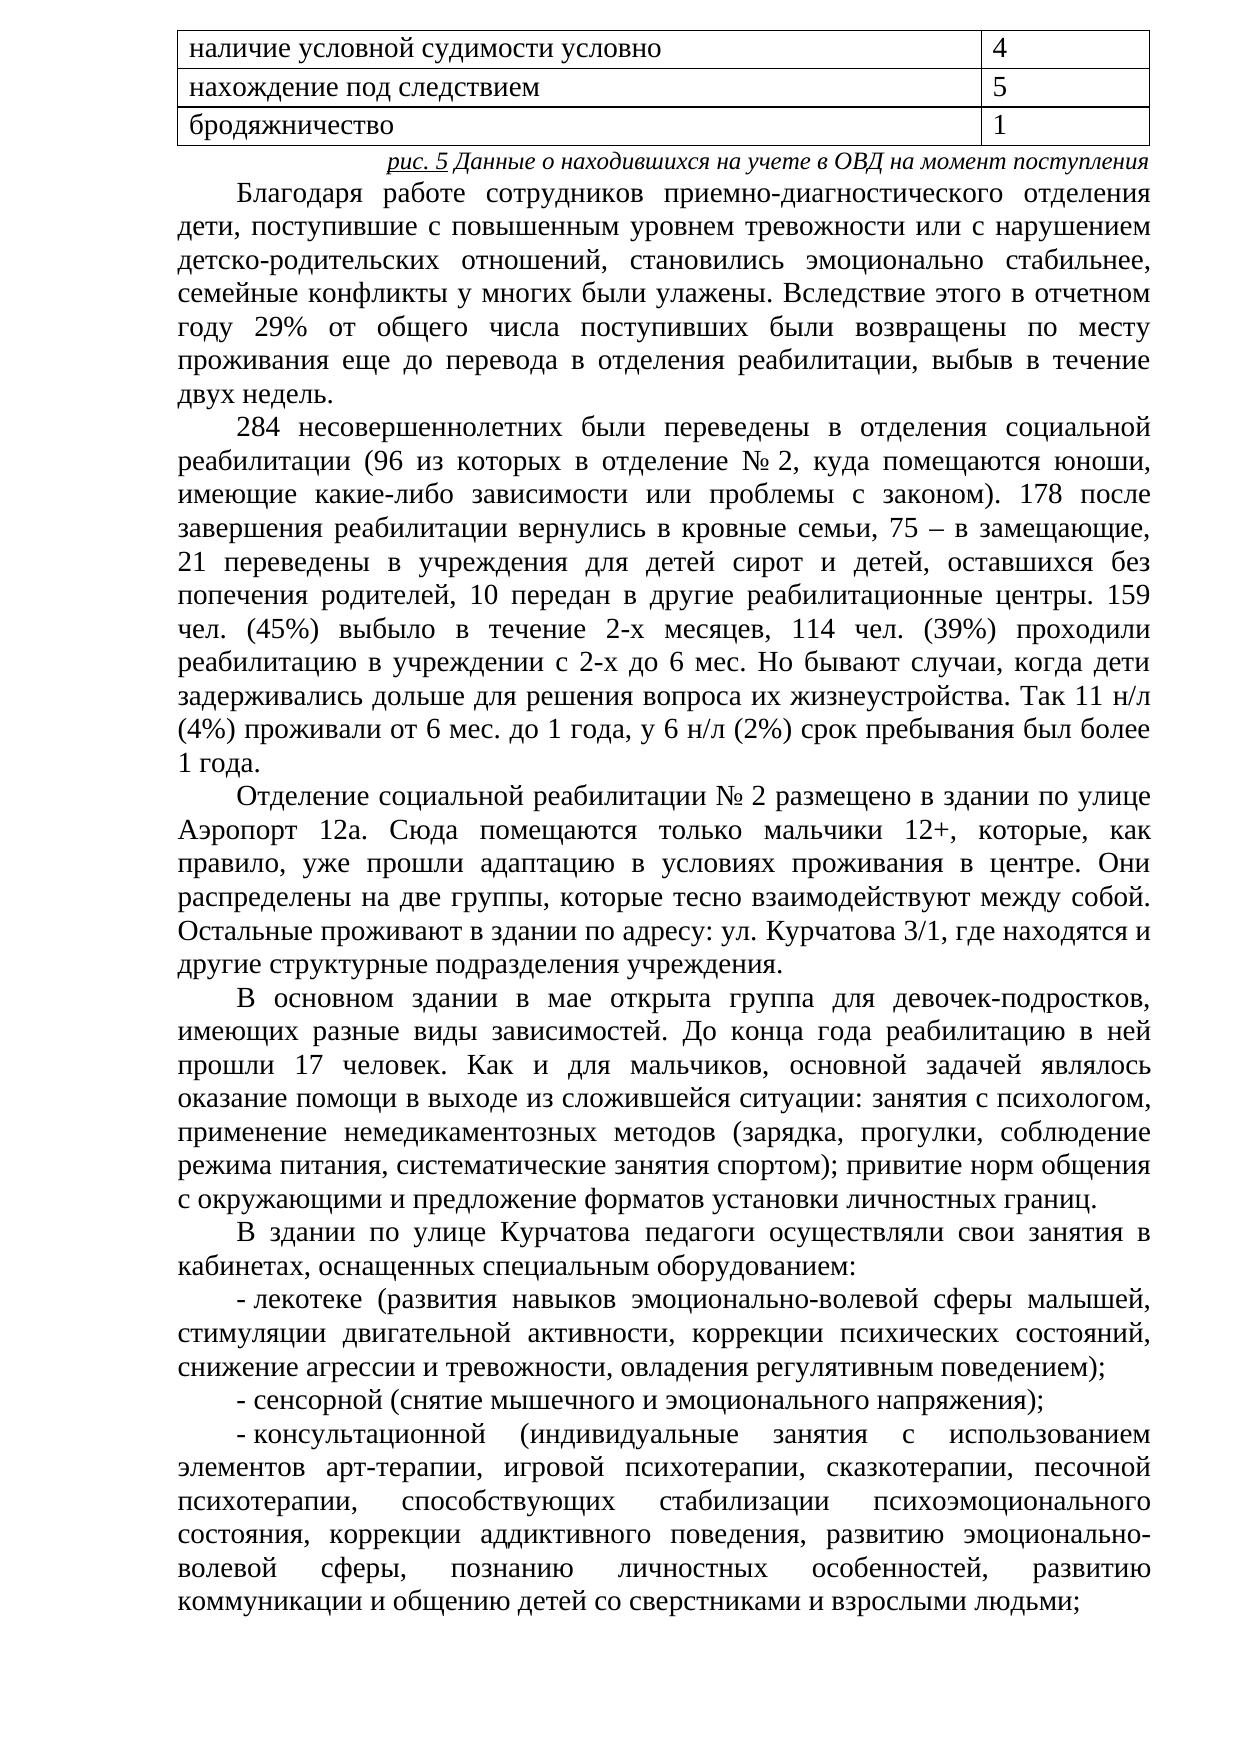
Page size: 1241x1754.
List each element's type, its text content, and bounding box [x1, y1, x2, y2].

table_cell наличие условной судимости условно [178, 31, 981, 68]
text В основном здании в мае открыта группа для девочек-подростков, имеющих разные виды зависимостей. До конца года реабилитацию в ней прошли 17 человек. Как и для мальчиков, основной задачей являлось оказание помощи в выходе из сложившейся ситуации: занятия с психологом, применение немедикаментозных методов (зарядка, прогулки, соблюдение режима питания, систематические занятия спортом); привитие норм общения с окружающими и предложение форматов установки личностных границ. [177, 980, 1152, 1047]
table_cell бродяжничество [178, 108, 981, 145]
text рис. 5 Данные о находившихся на учете в ОВД на момент поступления [177, 146, 1152, 175]
text 284 несовершеннолетних были переведены в отделения социальной реабилитации (96 из которых в отделение № 2, куда помещаются юноши, имеющие какие-либо зависимости или проблемы с законом). 178 после завершения реабилитации вернулись в кровные семьи, 75 – в замещающие, 21 переведены в учреждения для детей сирот и детей, оставшихся без попечения родителей, 10 передан в другие реабилитационные центры. 159 чел. (45%) выбыло в течение 2-х месяцев, 114 чел. (39%) проходили реабилитацию в учреждении с 2-х до 6 мес. Но бывают случаи, когда дети задерживались дольше для решения вопроса их жизнеустройства. Так 11 н/л (4%) проживали от 6 мес. до 1 года, у 6 н/л (2%) срок пребывания был более 1 года. [177, 409, 1152, 778]
table_cell нахождение под следствием [178, 69, 981, 106]
text В здании по улице Курчатова педагоги осуществляли свои занятия в кабинетах, оснащенных специальным оборудованием: [177, 1214, 1152, 1282]
text - лекотеке (развития навыков эмоционально-волевой сферы малышей, стимуляции двигательной активности, коррекции психических состояний, снижение агрессии и тревожности, овладения регулятивным поведением); [177, 1282, 1152, 1382]
text Отделение социальной реабилитации № 2 размещено в здании по улице Аэропорт 12а. Сюда помещаются только мальчики 12+, которые, как правило, уже прошли адаптацию в условиях проживания в центре. Они распределены на две группы, которые тесно взаимодействуют между собой. Остальные проживают в здании по адресу: ул. Курчатова 3/1, где находятся и другие структурные подразделения учреждения. [177, 778, 1152, 980]
text - сенсорной (снятие мышечного и эмоционального напряжения); [177, 1382, 1152, 1416]
text В основном здании в мае открыта группа для девочек-подростков, имеющих разные виды зависимостей. До конца года реабилитацию в ней прошли 17 человек. Как и для мальчиков, основной задачей являлось оказание помощи в выходе из сложившейся ситуации: занятия с психологом, применение немедикаментозных методов (зарядка, прогулки, соблюдение режима питания, систематические занятия спортом); привитие норм общения с окружающими и предложение форматов установки личностных границ. [177, 1047, 1152, 1214]
text Благодаря работе сотрудников приемно-диагностического отделения дети, поступившие с повышенным уровнем тревожности или с нарушением детско-родительских отношений, становились эмоционально стабильнее, семейные конфликты у многих были улажены. Вследствие этого в отчетном году 29% от общего числа поступивших были возвращены по месту проживания еще до перевода в отделения реабилитации, выбыв в течение двух недель. [177, 175, 1152, 409]
table_cell 1 [982, 108, 1149, 145]
table_cell 5 [982, 69, 1149, 106]
table_cell 4 [982, 31, 1149, 68]
text - консультационной (индивидуальные занятия с использованием элементов арт-терапии, игровой психотерапии, сказкотерапии, песочной психотерапии, способствующих стабилизации психоэмоционального состояния, коррекции аддиктивного поведения, развитию эмоционально-волевой сферы, познанию личностных особенностей, развитию коммуникации и общению детей со сверстниками и взрослыми людьми; [177, 1416, 1152, 1617]
